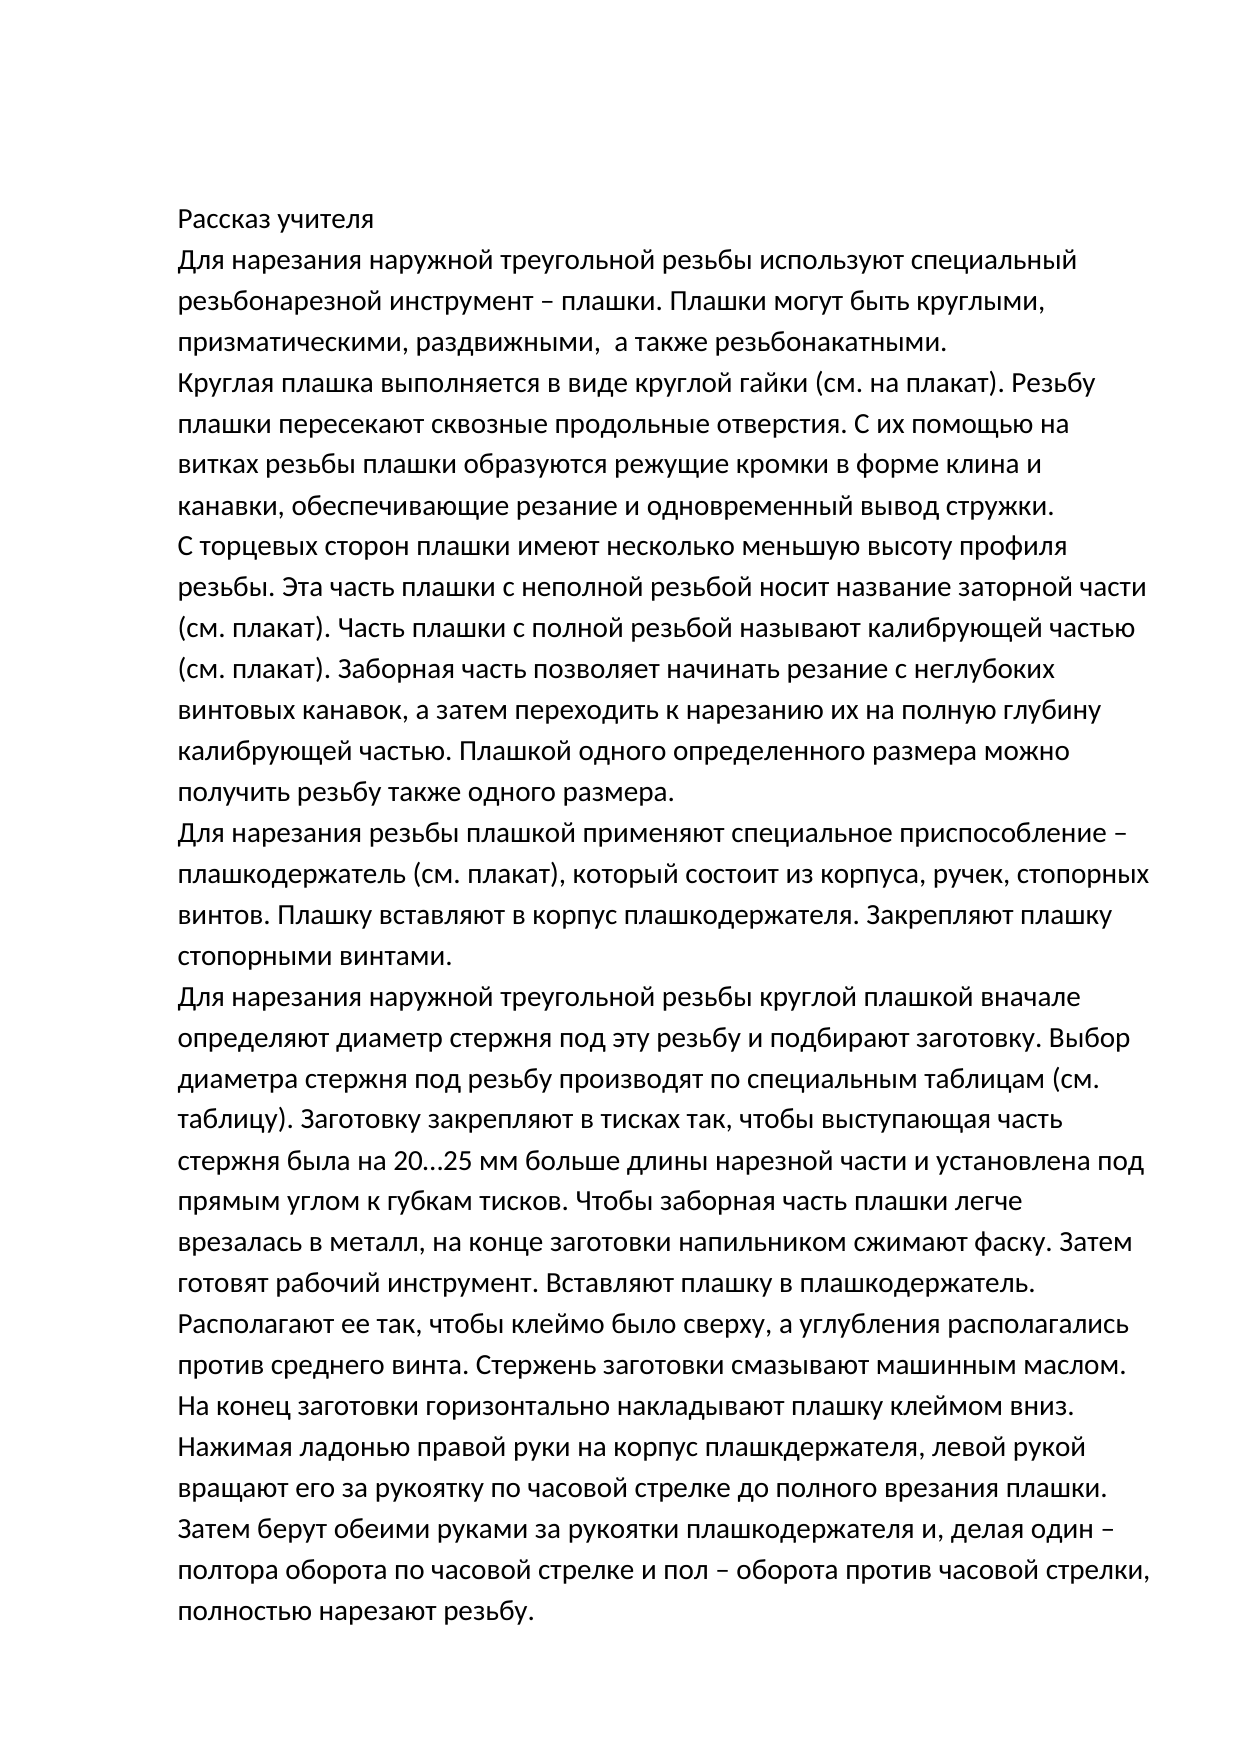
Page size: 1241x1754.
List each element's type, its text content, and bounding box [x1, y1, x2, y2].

text Круглая плашка выполняется в виде круглой гайки (см. на плакат). Резьбу плашки пересекают сквозные продольные отверстия. С их помощью на витках резьбы плашки образуются режущие кромки в форме клина и канавки, обеспечивающие резание и одновременный вывод стружки. [177, 364, 1152, 522]
text Для нарезания наружной треугольной резьбы используют специальный резьбонарезной инструмент – плашки. Плашки могут быть круглыми, призматическими, раздвижными, а также резьбонакатными. [177, 241, 1152, 358]
text Рассказ учителя [177, 200, 1152, 236]
text Для нарезания наружной треугольной резьбы круглой плашкой вначале определяют диаметр стержня под эту резьбу и подбирают заготовку. Выбор диаметра стержня под резьбу производят по специальным таблицам (см. таблицу). Заготовку закрепляют в тисках так, чтобы выступающая часть стержня была на 20…25 мм больше длины нарезной части и установлена под прямым углом к губкам тисков. Чтобы заборная часть плашки легче врезалась в металл, на конце заготовки напильником сжимают фаску. Затем готовят рабочий инструмент. Вставляют плашку в плашкодержатель. Располагают ее так, чтобы клеймо было сверху, а углубления располагались против среднего винта. Стержень заготовки смазывают машинным маслом. На конец заготовки горизонтально накладывают плашку клеймом вниз. Нажимая ладонью правой руки на корпус плашкдержателя, левой рукой вращают его за рукоятку по часовой стрелке до полного врезания плашки. Затем берут обеими руками за рукоятки плашкодержателя и, делая один – полтора оборота по часовой стрелке и пол – оборота против часовой стрелки, полностью нарезают резьбу. [177, 978, 1152, 1627]
text С торцевых сторон плашки имеют несколько меньшую высоту профиля резьбы. Эта часть плашки с неполной резьбой носит название заторной части (см. плакат). Часть плашки с полной резьбой называют калибрующей частью (см. плакат). Заборная часть позволяет начинать резание с неглубоких винтовых канавок, а затем переходить к нарезанию их на полную глубину калибрующей частью. Плашкой одного определенного размера можно получить резьбу также одного размера. [177, 527, 1152, 809]
text Для нарезания резьбы плашкой применяют специальное приспособление – плашкодержатель (см. плакат), который состоит из корпуса, ручек, стопорных винтов. Плашку вставляют в корпус плашкодержателя. Закрепляют плашку стопорными винтами. [177, 814, 1152, 972]
